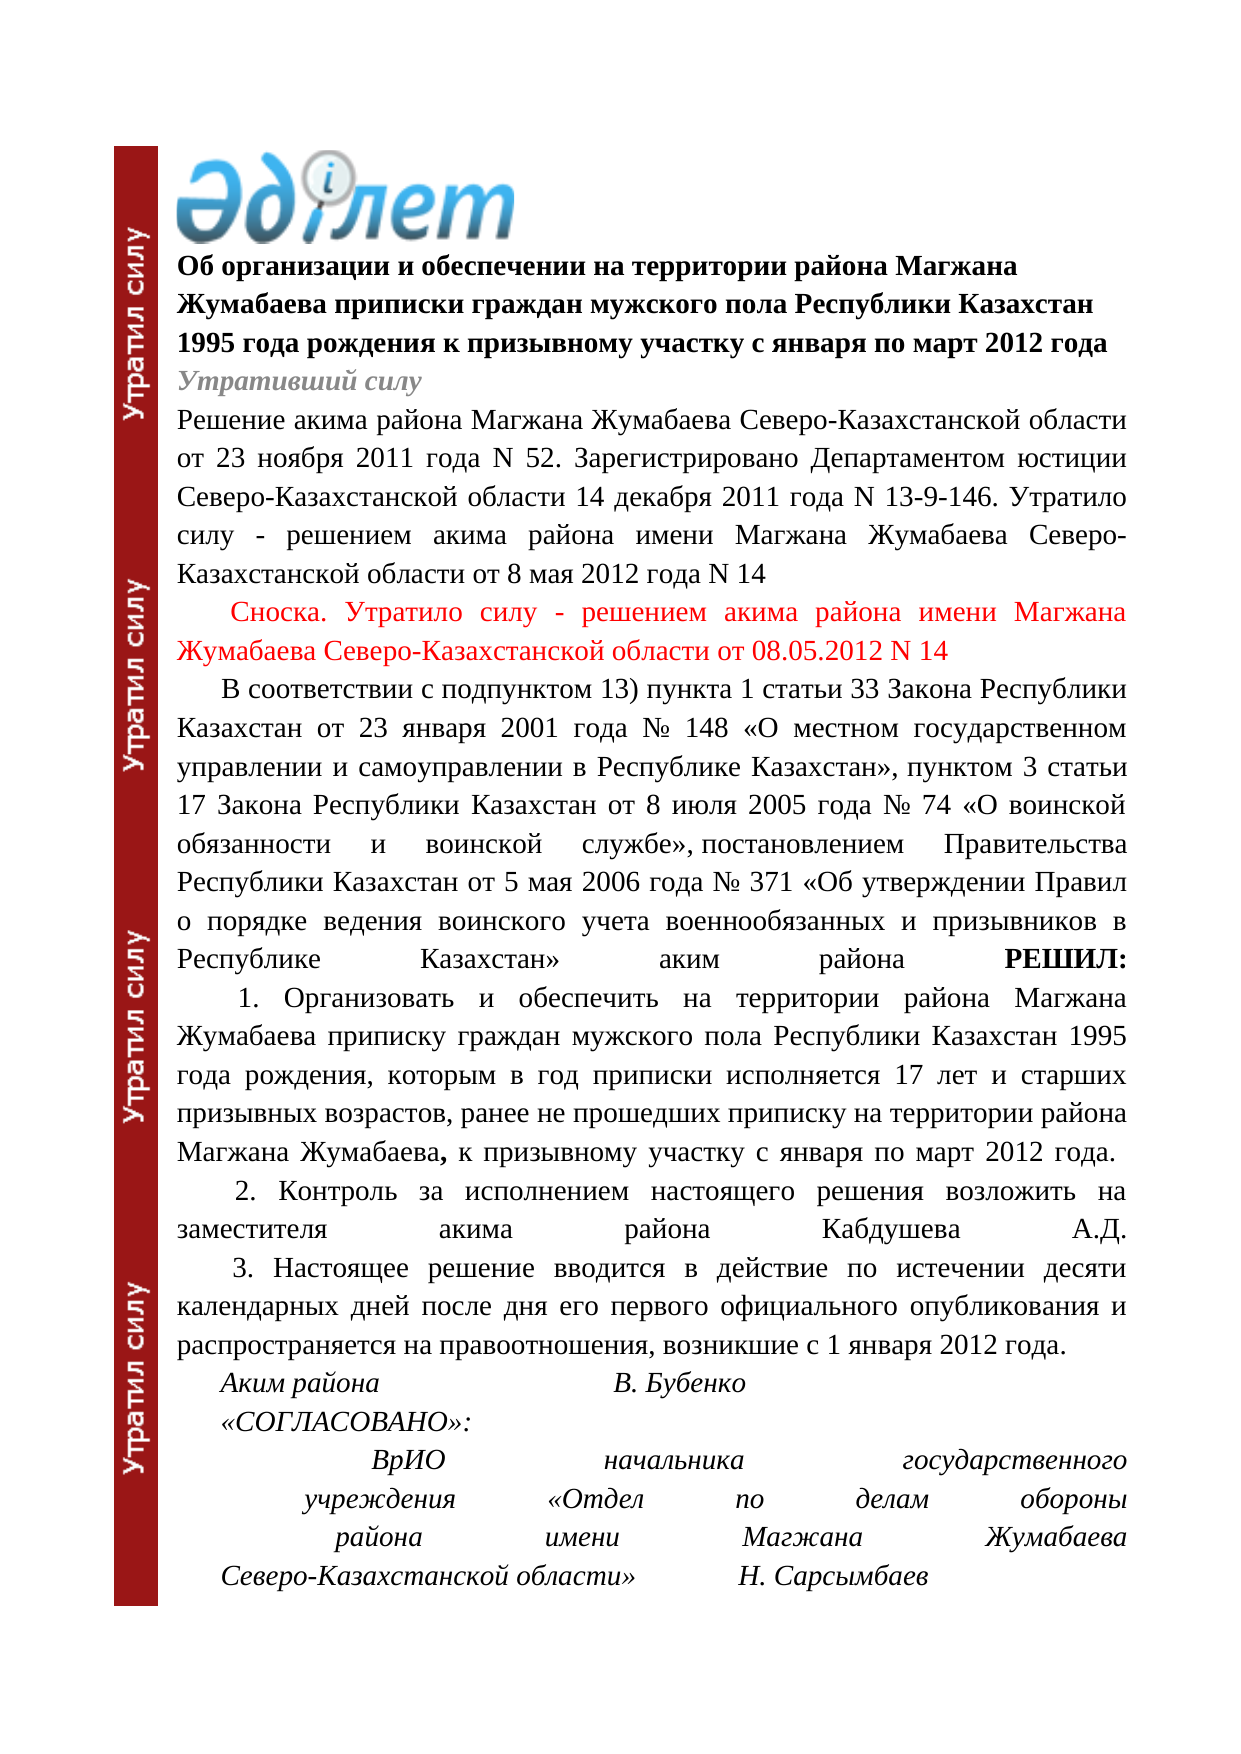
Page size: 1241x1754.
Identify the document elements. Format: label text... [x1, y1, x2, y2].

text Решение акима района Магжана Жумабаева Северо-Казахстанской области от 23 ноября 2011 года N 52. Зарегистрировано Департаментом юстиции Северо-Казахстанской области 14 декабря 2011 года N 13-9-146. Утратило силу - решением акима района имени Магжана Жумабаева Северо-Казахстанской области от 8 мая 2012 года N 14 [112, 402, 1128, 589]
text Об организации и обеспечении на территории района Магжана Жумабаева приписки граждан мужского пола Республики Казахстан 1995 года рождения к призывному участку с января по март 2012 года [112, 248, 1128, 358]
picture [114, 397, 158, 402]
picture [114, 589, 158, 594]
picture [114, 358, 158, 363]
text Сноска. Утратило силу - решением акима района имени Магжана Жумабаева Северо-Казахстанской области от 08.05.2012 N 14 [112, 594, 1128, 667]
text ВрИО начальника государственного учреждения «Отдел по делам обороны района имени Магжана Жумабаева Северо-Казахстанской области» Н. Сарсымбаев [112, 1442, 1128, 1592]
text Аким района В. Бубенко [112, 1365, 1128, 1399]
picture [114, 146, 158, 248]
text «СОГЛАСОВАНО»: [112, 1404, 1128, 1437]
text Утративший силу [112, 363, 1128, 397]
picture [114, 1399, 158, 1404]
picture [176, 150, 515, 244]
picture [114, 1437, 158, 1442]
picture [114, 1360, 158, 1365]
picture [114, 667, 158, 672]
picture [114, 1592, 158, 1606]
text В соответствии с подпунктом 13) пункта 1 статьи 33 Закона Республики Казахстан от 23 января 2001 года № 148 «О местном государственном управлении и самоуправлении в Республике Казахстан», пунктом 3 статьи 17 Закона Республики Казахстан от 8 июля 2005 года № 74 «О воинской обязанности и воинской службе», постановлением Правительства Республики Казахстан от 5 мая 2006 года № 371 «Об утверждении Правил о порядке ведения воинского учета военнообязанных и призывников в Республике Казахстан» аким района РЕШИЛ: 1. Организовать и обеспечить на территории района Магжана Жумабаева приписку граждан мужского пола Республики Казахстан 1995 года рождения, которым в год приписки исполняется 17 лет и старших призывных возрастов, ранее не прошедших приписку на территории района Магжана Жумабаева, к призывному участку с января по март 2012 года. 2. Контроль за исполнением настоящего решения возложить на заместителя акима района Кабдушева А.Д. 3. Настоящее решение вводится в действие по истечении десяти календарных дней после дня его первого официального опубликования и распространяется на правоотношения, возникшие с 1 января 2012 года. [112, 672, 1128, 1360]
